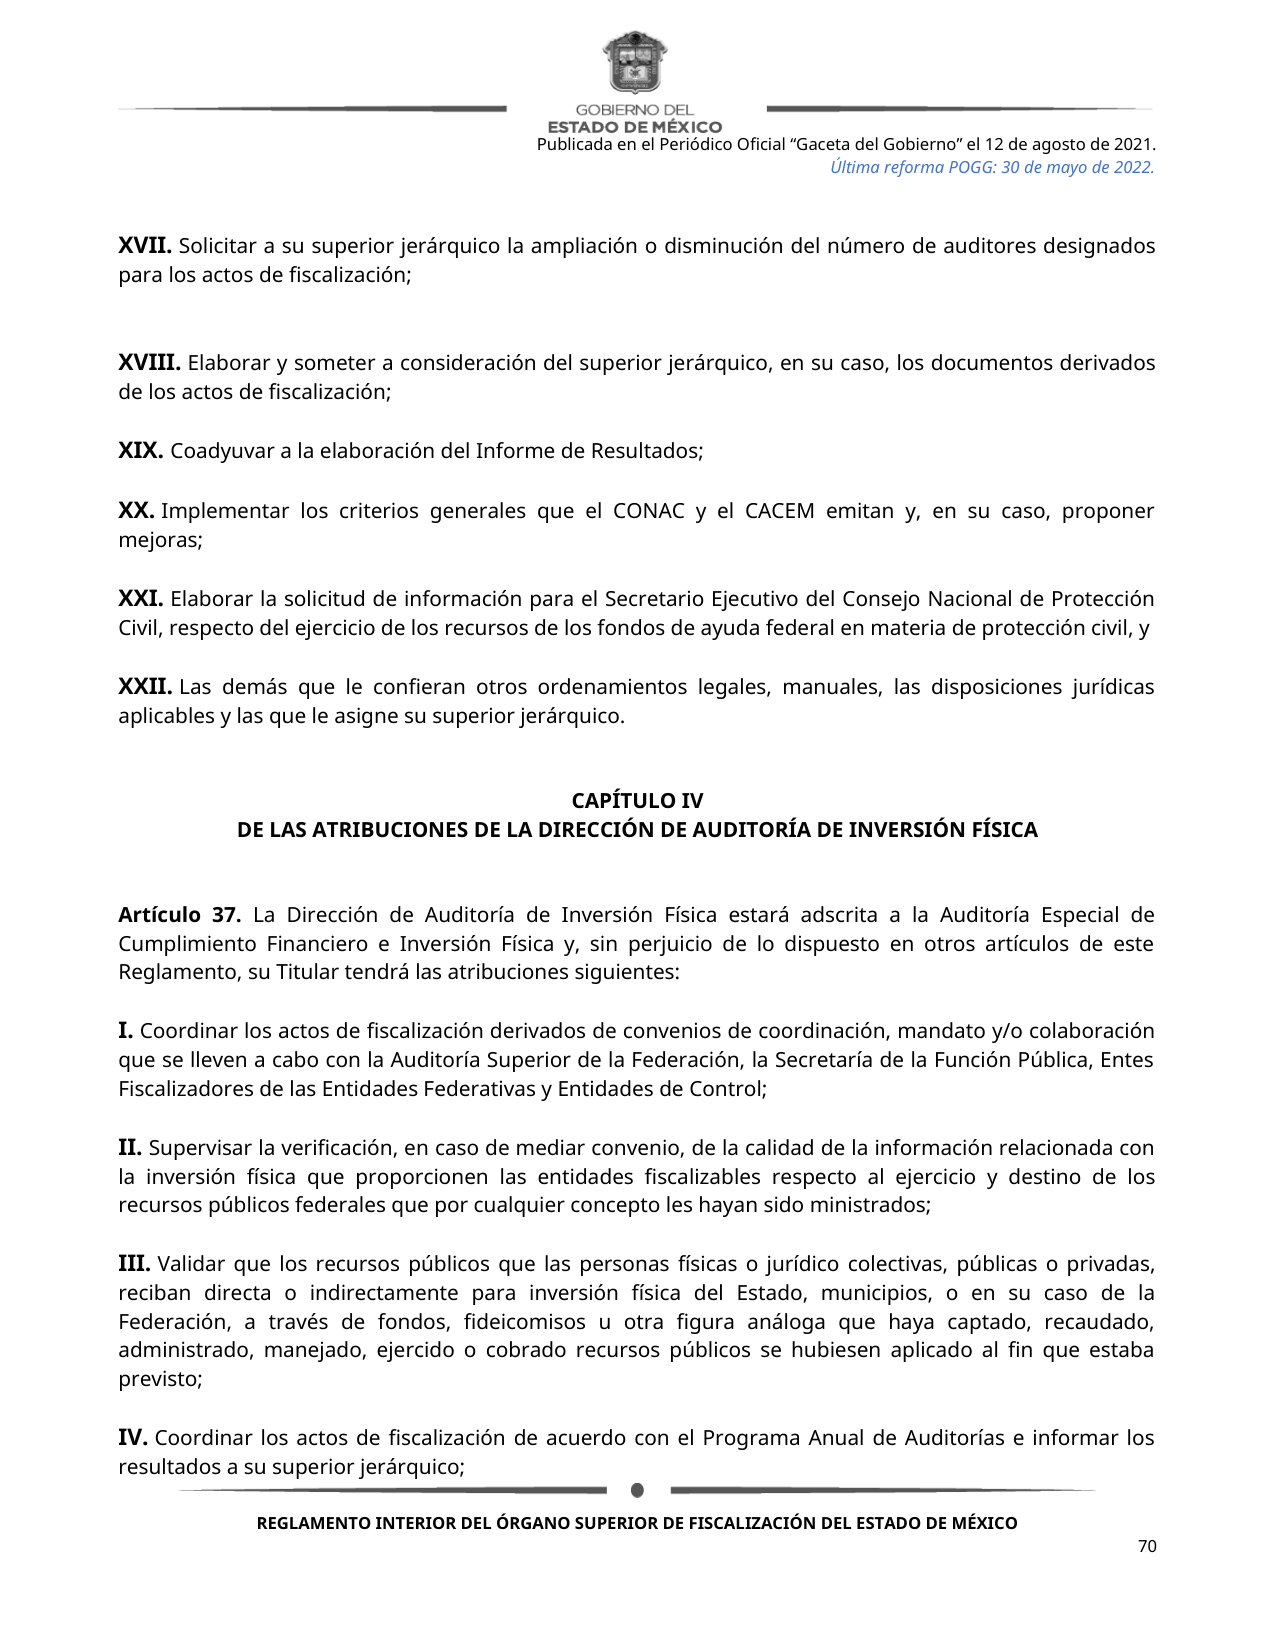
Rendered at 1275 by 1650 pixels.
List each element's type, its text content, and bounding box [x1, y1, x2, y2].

text Artículo 37. La Dirección de Auditoría de Inversión Física estará adscrita a la Auditoría Especial de Cumplimiento Financiero e Inversión Física y, sin perjuicio de lo dispuesto en otros artículos de este Reglamento, su Titular tendrá las atribuciones siguientes: [118, 900, 1157, 986]
list Coordinar los actos de fiscalización de acuerdo con el Programa Anual de Auditorías e informar los resultados a su superior jerárquico; [118, 1421, 1157, 1480]
text CAPÍTULO IV [118, 786, 1157, 815]
list Validar que los recursos públicos que las personas físicas o jurídico colectivas, públicas o privadas, reciban directa o indirectamente para inversión física del Estado, municipios, o en su caso de la Federación, a través de fondos, fideicomisos u otra figura análoga que haya captado, recaudado, administrado, manejado, ejercido o cobrado recursos públicos se hubiesen aplicado al fin que estaba previsto; [118, 1247, 1157, 1392]
list Coadyuvar a la elaboración del Informe de Resultados; [118, 434, 1157, 465]
list Las demás que le confieran otros ordenamientos legales, manuales, las disposiciones jurídicas aplicables y las que le asigne su superior jerárquico. [118, 670, 1157, 729]
list Supervisar la verificación, en caso de mediar convenio, de la calidad de la información relacionada con la inversión física que proporcionen las entidades fiscalizables respecto al ejercicio y destino de los recursos públicos federales que por cualquier concepto les hayan sido ministrados; [118, 1131, 1157, 1219]
list Solicitar a su superior jerárquico la ampliación o disminución del número de auditores designados para los actos de fiscalización; [118, 229, 1157, 289]
picture [178, 1483, 1097, 1498]
list Implementar los criterios generales que el CONAC y el CACEM emitan y, en su caso, proponer mejoras; [118, 494, 1157, 553]
text DE LAS ATRIBUCIONES DE LA DIRECCIÓN DE AUDITORÍA DE INVERSIÓN FÍSICA [118, 815, 1157, 843]
list Elaborar y someter a consideración del superior jerárquico, en su caso, los documentos derivados de los actos de fiscalización; [118, 346, 1157, 406]
list Coordinar los actos de fiscalización derivados de convenios de coordinación, mandato y/o colaboración que se lleven a cabo con la Auditoría Superior de la Federación, la Secretaría de la Función Pública, Entes Fiscalizadores de las Entidades Federativas y Entidades de Control; [118, 1014, 1157, 1102]
picture [118, 29, 1153, 133]
list Elaborar la solicitud de información para el Secretario Ejecutivo del Consejo Nacional de Protección Civil, respecto del ejercicio de los recursos de los fondos de ayuda federal en materia de protección civil, y [118, 582, 1157, 641]
